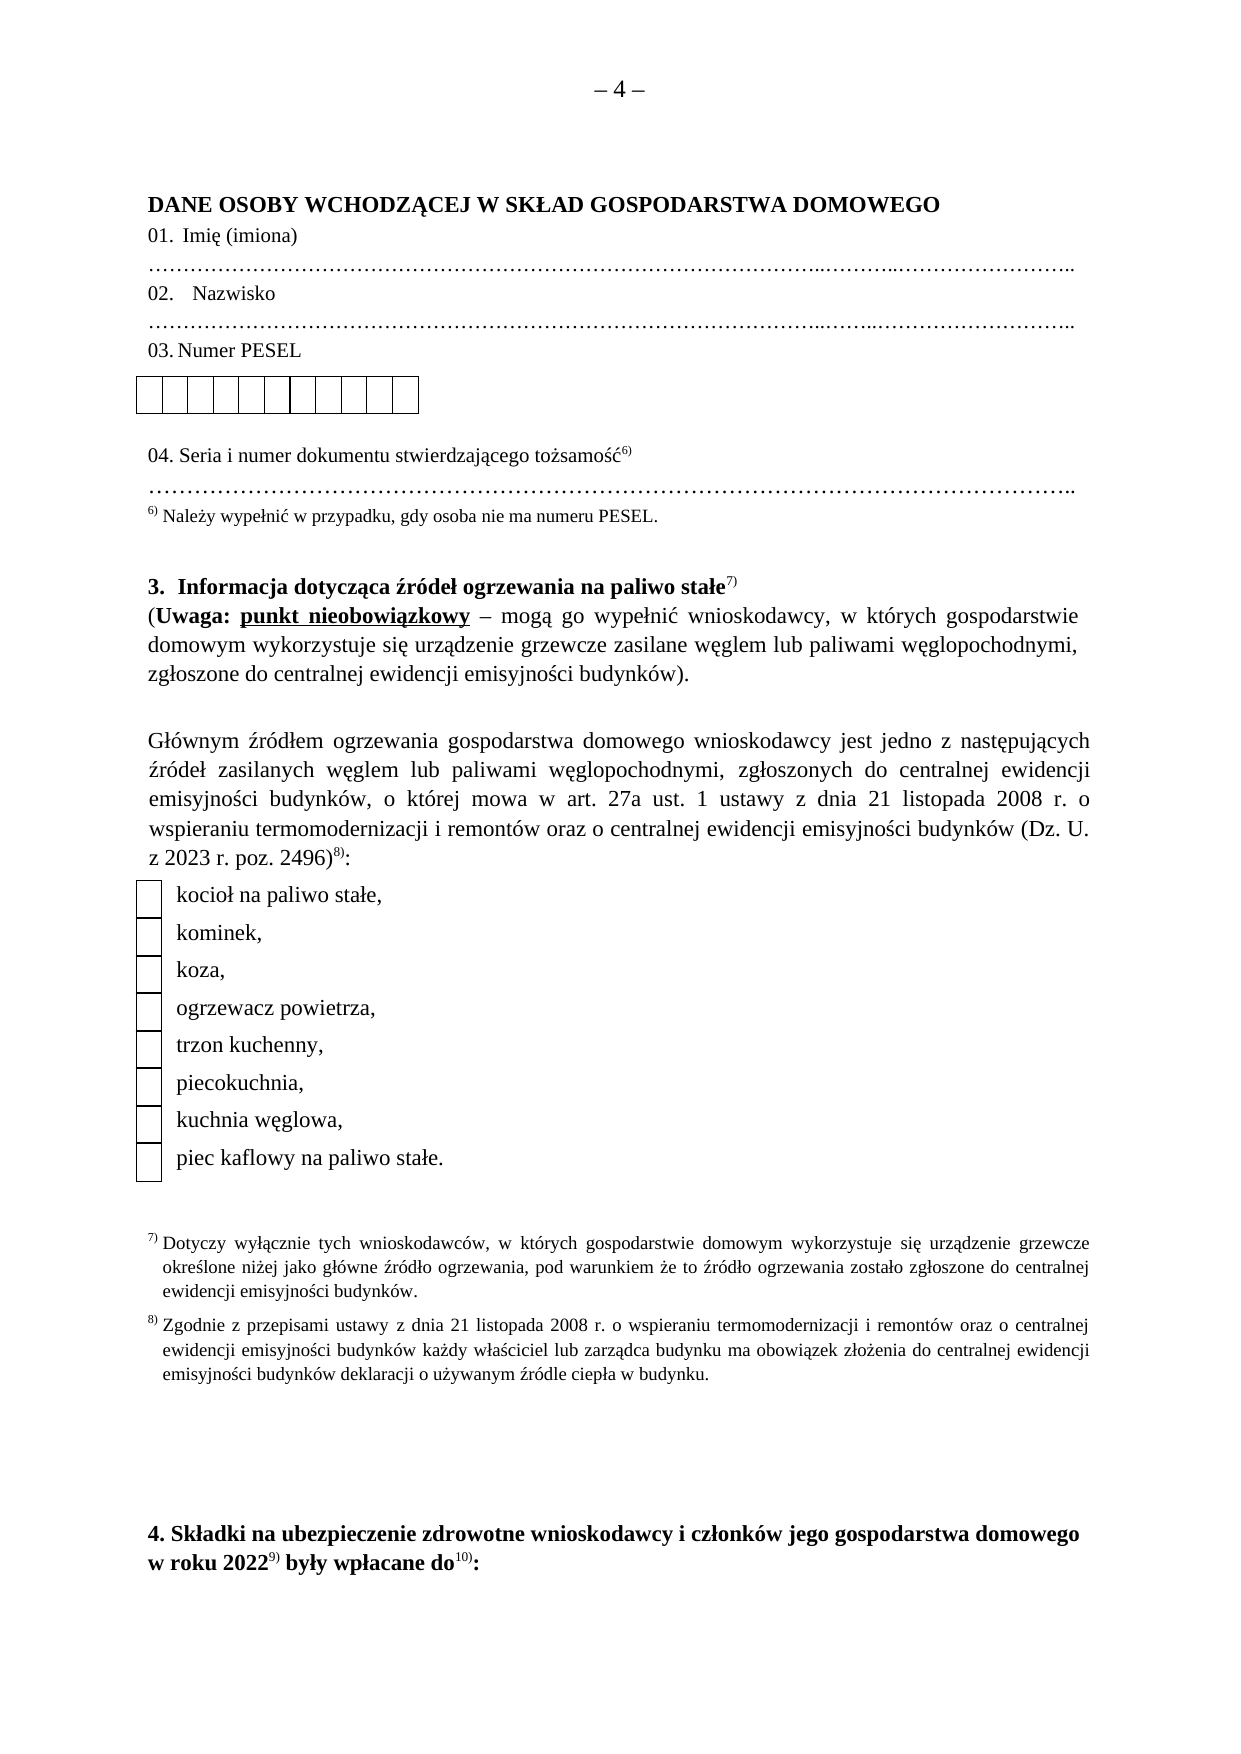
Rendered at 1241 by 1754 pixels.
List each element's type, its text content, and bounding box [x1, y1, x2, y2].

text 6) Należy wypełnić w przypadku, gdy osoba nie ma numeru PESEL. [148, 503, 1079, 527]
text (Uwaga: punkt nieobowiązkowy – mogą go wypełnić wnioskodawcy, w których gospodarstwie domowym wykorzystuje się urządzenie grzewcze zasilane węglem lub paliwami węglopochodnymi, zgłoszone do centralnej ewidencji emisyjności budynków). [148, 602, 1079, 687]
table_header [137, 956, 161, 992]
table_header [188, 377, 213, 413]
list Informacja dotycząca źródeł ogrzewania na paliwo stałe7) [148, 573, 1079, 599]
list Numer PESEL [148, 338, 1079, 362]
table_header [367, 377, 392, 413]
table_header [137, 881, 161, 917]
table_header [137, 377, 162, 413]
text piecokuchnia, [162, 1069, 1091, 1095]
text ………………………………………………………………………………………………………….. [148, 472, 1091, 498]
table_header [137, 1143, 161, 1181]
table_header [239, 377, 264, 413]
text ……………………………………………………………………………………..………..…………………….. [148, 252, 1091, 276]
text kominek, [162, 919, 1091, 945]
text trzon kuchenny, [162, 1031, 1091, 1058]
table_header [214, 377, 238, 413]
text 04. Seria i numer dokumentu stwierdzającego tożsamość6) [148, 443, 1091, 467]
text piec kaflowy na paliwo stałe. [162, 1144, 1091, 1170]
text ogrzewacz powietrza, [162, 994, 1091, 1020]
table_header [137, 1068, 161, 1105]
list Nazwisko [148, 281, 1079, 305]
text 4. Składki na ubezpieczenie zdrowotne wnioskodawcy i członków jego gospodarstwa domowego w roku 20229) były wpłacane do10): [148, 1432, 1091, 1575]
table_header [137, 993, 161, 1030]
text koza, [162, 956, 1091, 983]
table_header [265, 377, 289, 413]
table_header [137, 1106, 161, 1142]
text 7) Dotyczy wyłącznie tych wnioskodawców, w których gospodarstwie domowym wykorzystuje się urządzenie grzewcze określone niżej jako główne źródło ogrzewania, pod warunkiem że to źródło ogrzewania zostało zgłoszone do centralnej ewidencji emisyjności budynków. [148, 1230, 1091, 1302]
text DANE OSOBY WCHODZĄCEJ W SKŁAD GOSPODARSTWA DOMOWEGO [148, 191, 1091, 218]
table_header [316, 377, 341, 413]
text 8) Zgodnie z przepisami ustawy z dnia 21 listopada 2008 r. o wspieraniu termomodernizacji i remontów oraz o centralnej ewidencji emisyjności budynków każdy właściciel lub zarządca budynku ma obowiązek złożenia do centralnej ewidencji emisyjności budynków deklaracji o używanym źródle ciepła w budynku. [148, 1312, 1091, 1384]
text Głównym źródłem ogrzewania gospodarstwa domowego wnioskodawcy jest jedno z następujących źródeł zasilanych węglem lub paliwami węglopochodnymi, zgłoszonych do centralnej ewidencji emisyjności budynków, o której mowa w art. 27a ust. 1 ustawy z dnia 21 listopada 2008 r. o wspieraniu termomodernizacji i remontów oraz o centralnej ewidencji emisyjności budynków (Dz. U. z 2023 r. poz. 2496)8): [148, 727, 1091, 870]
text kocioł na paliwo stałe, [162, 881, 1091, 908]
table_header [137, 918, 161, 955]
table_header [163, 377, 187, 413]
table_header [291, 377, 315, 413]
text kuchnia węglowa, [162, 1106, 1091, 1133]
text ……………………………………………………………………………………..……..……………………….. [148, 309, 1091, 333]
list Imię (imiona) [148, 223, 1079, 247]
table_header [393, 377, 418, 413]
table_header [342, 377, 366, 413]
table_header [137, 1031, 161, 1067]
